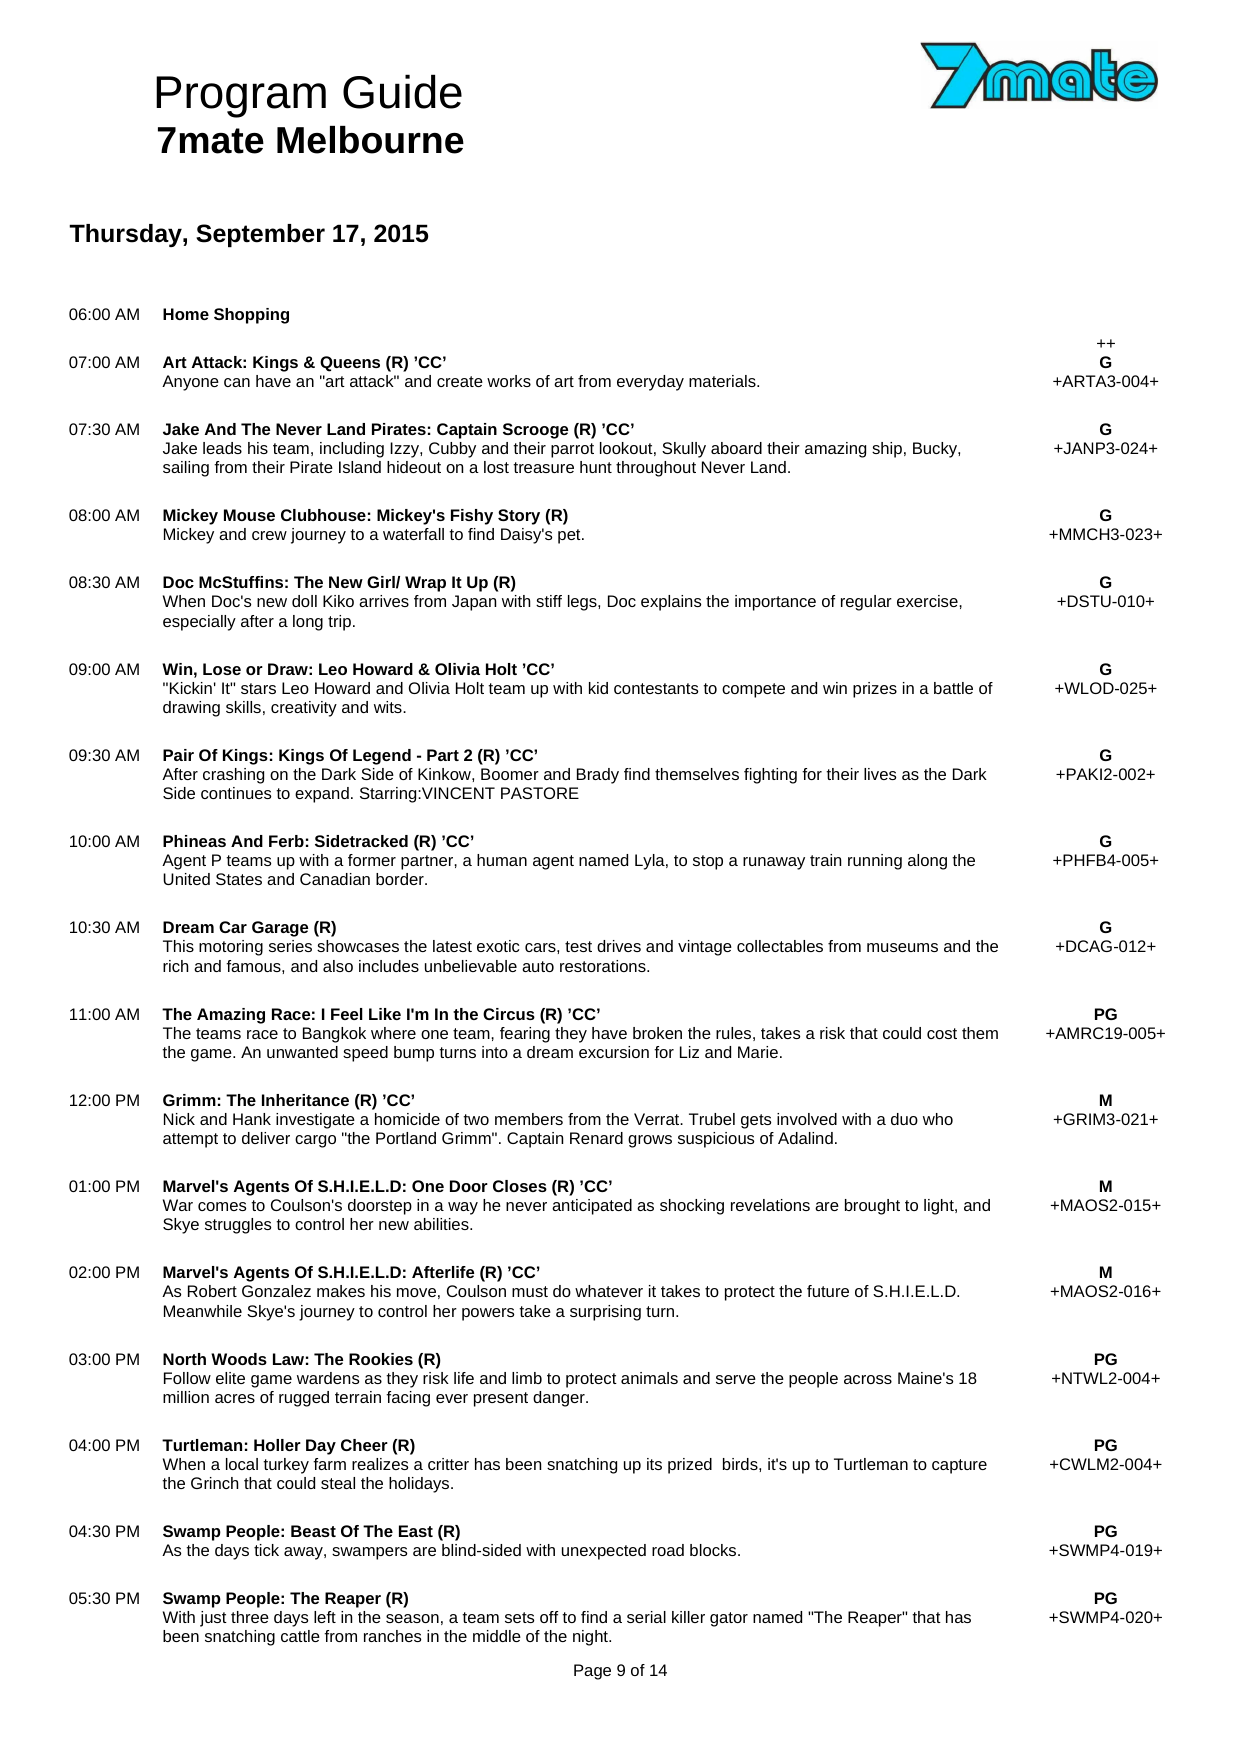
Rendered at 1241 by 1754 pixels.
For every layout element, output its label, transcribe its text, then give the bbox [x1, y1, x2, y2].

table_header Jake And The Never Land Pirates: Captain Scrooge (R) ’CC’ Jake leads his team, including Izzy, Cubby and their parrot lookout, Skully aboard their amazing ship, Bucky, sailing from their Pirate Island hideout on a lost treasure hunt throughout Never Land. [151, 420, 1022, 477]
table_header 01:00 PM [51, 1177, 151, 1234]
table_header PG +AMRC19-005+ [1022, 1004, 1189, 1062]
table_header North Woods Law: The Rookies (R) Follow elite game wardens as they risk life and limb to protect animals and serve the people across Maine's 18 million acres of rugged terrain facing ever present danger. [151, 1349, 1022, 1407]
table_header M +GRIM3-021+ [1022, 1091, 1189, 1148]
table_header Swamp People: The Reaper (R) With just three days left in the season, a team sets off to find a serial killer gator named "The Reaper" that has been snatching cattle from ranches in the middle of the night. [151, 1589, 1022, 1646]
table_header Mickey Mouse Clubhouse: Mickey's Fishy Story (R) Mickey and crew journey to a waterfall to find Daisy's pet. [151, 506, 1022, 544]
table_header G +DCAG-012+ [1022, 918, 1189, 976]
table_header 04:30 PM [51, 1522, 151, 1560]
table_header Home Shopping [151, 305, 1022, 353]
table_header Dream Car Garage (R) This motoring series showcases the latest exotic cars, test drives and vintage collectables from museums and the rich and famous, and also includes unbelievable auto restorations. [151, 918, 1022, 976]
table_header 02:00 PM [51, 1263, 151, 1321]
table_header M +MAOS2-016+ [1022, 1263, 1189, 1321]
table_header 06:00 AM [51, 305, 151, 353]
table_header Win, Lose or Draw: Leo Howard & Olivia Holt ’CC’ "Kickin' It" stars Leo Howard and Olivia Holt team up with kid contestants to compete and win prizes in a battle of drawing skills, creativity and wits. [151, 659, 1022, 717]
table_header G +PHFB4-005+ [1022, 832, 1189, 889]
table_header 07:30 AM [51, 420, 151, 477]
table_header Phineas And Ferb: Sidetracked (R) ’CC’ Agent P teams up with a former partner, a human agent named Lyla, to stop a runaway train running along the United States and Canadian border. [151, 832, 1022, 889]
table_header 05:30 PM [51, 1589, 151, 1646]
table_header PG +CWLM2-004+ [1022, 1436, 1189, 1493]
table_cell 07:00 AM [51, 353, 151, 391]
table_header M +MAOS2-015+ [1022, 1177, 1189, 1234]
table_header PG +NTWL2-004+ [1022, 1349, 1189, 1407]
table_header Pair Of Kings: Kings Of Legend - Part 2 (R) ’CC’ After crashing on the Dark Side of Kinkow, Boomer and Brady find themselves fighting for their lives as the Dark Side continues to expand. Starring:VINCENT PASTORE [151, 746, 1022, 803]
table_cell G +ARTA3-004+ [1022, 353, 1189, 391]
table_header 09:30 AM [51, 746, 151, 803]
table_header 08:00 AM [51, 506, 151, 544]
table_header G +WLOD-025+ [1022, 659, 1189, 717]
table_header 12:00 PM [51, 1091, 151, 1148]
table_header 09:00 AM [51, 659, 151, 717]
table_header G +PAKI2-002+ [1022, 746, 1189, 803]
text Thursday, September 17, 2015 [62, 218, 1178, 247]
table_header Swamp People: Beast Of The East (R) As the days tick away, swampers are blind-sided with unexpected road blocks. [151, 1522, 1022, 1560]
table_header 10:00 AM [51, 832, 151, 889]
table_header 04:00 PM [51, 1436, 151, 1493]
table_header 10:30 AM [51, 918, 151, 976]
table_header Turtleman: Holler Day Cheer (R) When a local turkey farm realizes a critter has been snatching up its prized birds, it's up to Turtleman to capture the Grinch that could steal the holidays. [151, 1436, 1022, 1493]
table_header G +DSTU-010+ [1022, 573, 1189, 631]
table_header G +MMCH3-023+ [1022, 506, 1189, 544]
table_header PG +SWMP4-019+ [1022, 1522, 1189, 1560]
table_header Marvel's Agents Of S.H.I.E.L.D: One Door Closes (R) ’CC’ War comes to Coulson's doorstep in a way he never anticipated as shocking revelations are brought to light, and Skye struggles to control her new abilities. [151, 1177, 1022, 1234]
table_header Grimm: The Inheritance (R) ’CC’ Nick and Hank investigate a homicide of two members from the Verrat. Trubel gets involved with a duo who attempt to deliver cargo "the Portland Grimm". Captain Renard grows suspicious of Adalind. [151, 1091, 1022, 1148]
table_header ++ [1022, 305, 1189, 353]
table_header Marvel's Agents Of S.H.I.E.L.D: Afterlife (R) ’CC’ As Robert Gonzalez makes his move, Coulson must do whatever it takes to protect the future of S.H.I.E.L.D. Meanwhile Skye's journey to control her powers take a surprising turn. [151, 1263, 1022, 1321]
table_header Doc McStuffins: The New Girl/ Wrap It Up (R) When Doc's new doll Kiko arrives from Japan with stiff legs, Doc explains the importance of regular exercise, especially after a long trip. [151, 573, 1022, 631]
table_cell Art Attack: Kings & Queens (R) ’CC’ Anyone can have an "art attack" and create works of art from everyday materials. [151, 353, 1022, 391]
table_header PG +SWMP4-020+ [1022, 1589, 1189, 1646]
table_header 08:30 AM [51, 573, 151, 631]
table_header 11:00 AM [51, 1004, 151, 1062]
picture [920, 41, 1159, 109]
table_header G +JANP3-024+ [1022, 420, 1189, 477]
table_header 03:00 PM [51, 1349, 151, 1407]
table_header The Amazing Race: I Feel Like I'm In the Circus (R) ’CC’ The teams race to Bangkok where one team, fearing they have broken the rules, takes a risk that could cost them the game. An unwanted speed bump turns into a dream excursion for Liz and Marie. [151, 1004, 1022, 1062]
